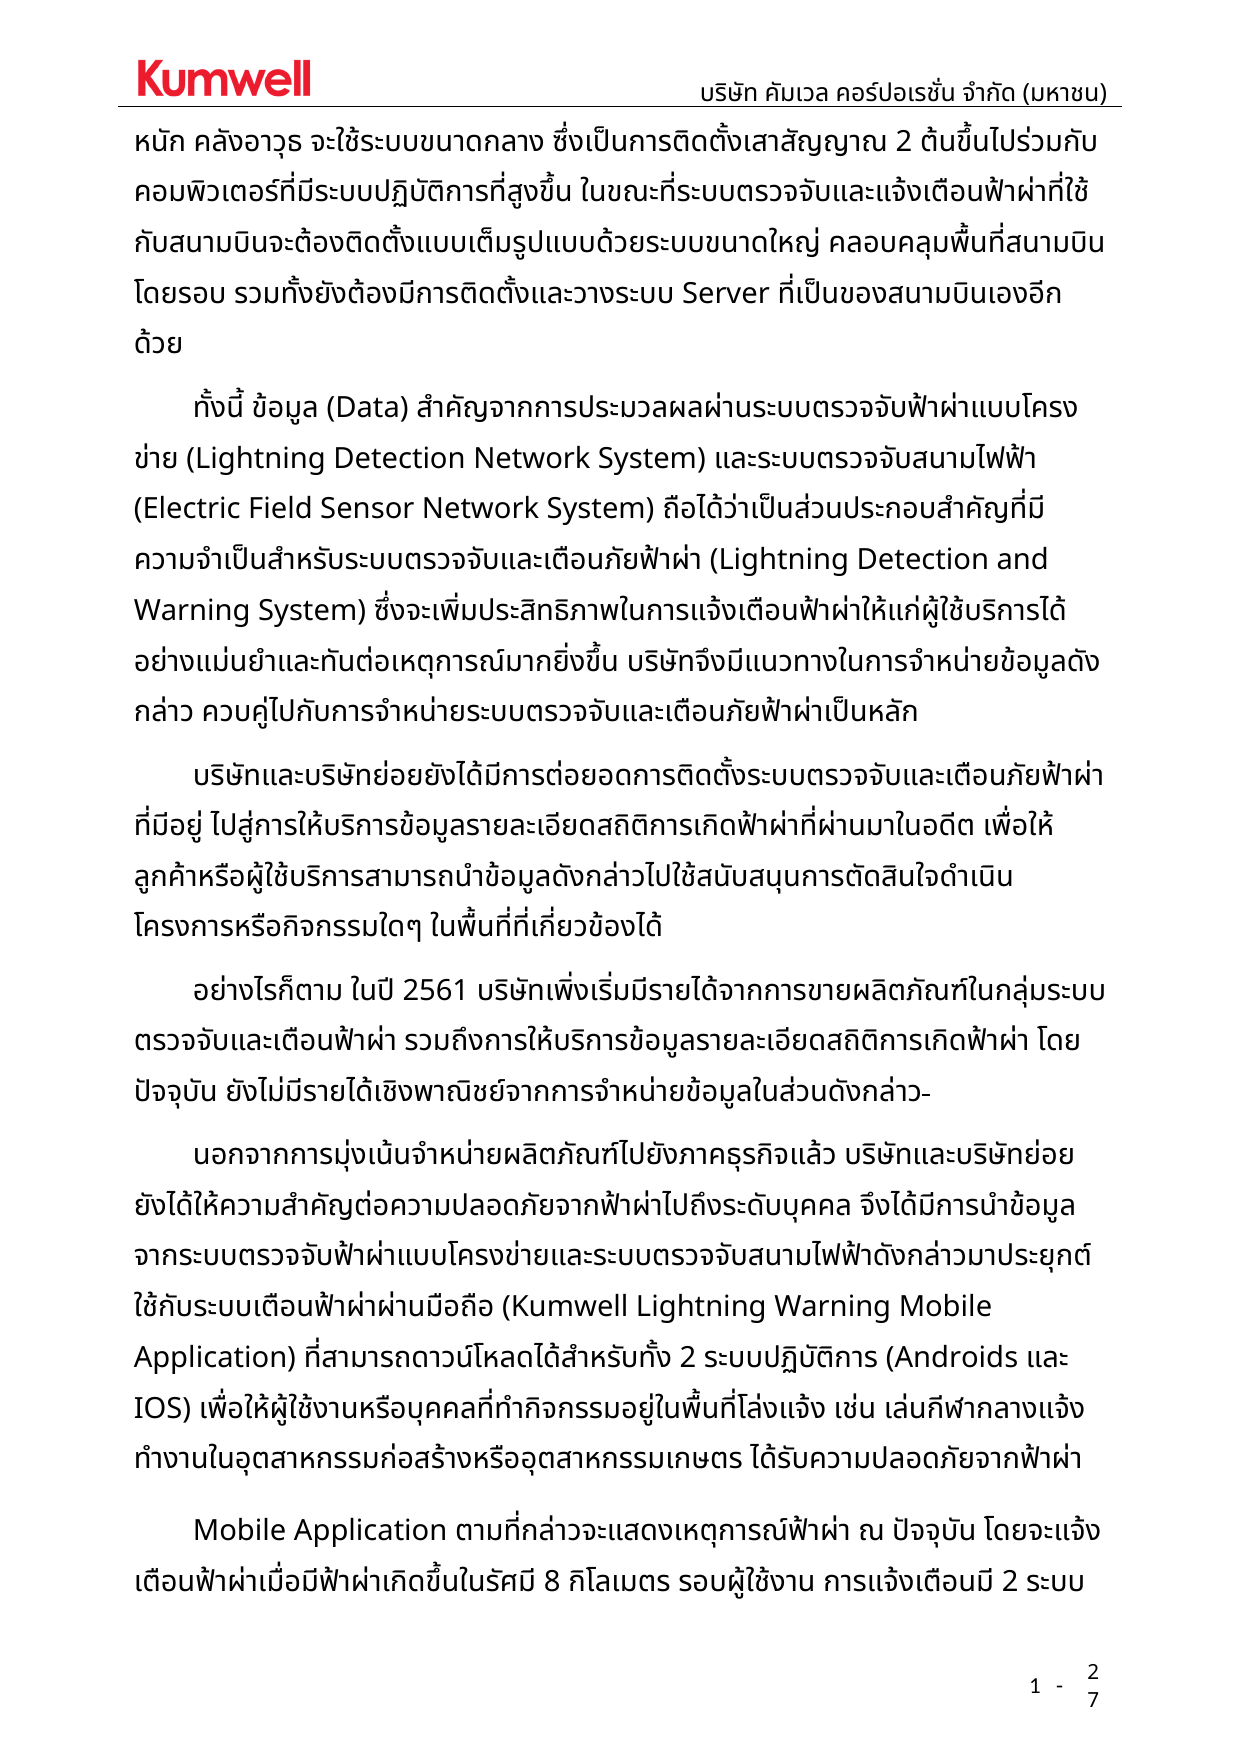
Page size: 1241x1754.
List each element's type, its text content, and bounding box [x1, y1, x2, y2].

picture [137, 59, 311, 97]
text บริษัทและบริษัทย่อยยังได้มีการต่อยอดการติดตั้งระบบตรวจจับและเตือนภัยฟ้าผ่าที่มีอยู่ ไปสู่การให้บริการข้อมูลรายละเอียดสถิติการเกิดฟ้าผ่าที่ผ่านมาในอดีต เพื่อให้ลูกค้าหรือผู้ใช้บริการสามารถนำข้อมูลดังกล่าวไปใช้สนับสนุนการตัดสินใจดำเนินโครงการหรือกิจกรรมใดๆ ในพื้นที่ที่เกี่ยวข้องได้ [133, 754, 1107, 950]
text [133, 120, 1107, 367]
text ทั้งนี้ ข้อมูล (Data) สำคัญจากการประมวลผลผ่านระบบตรวจจับฟ้าผ่าแบบโครงข่าย (Lightning Detection Network System) และระบบตรวจจับสนามไฟฟ้า (Electric Field Sensor Network System) ถือได้ว่าเป็นส่วนประกอบสำคัญที่มีความจำเป็นสำหรับระบบตรวจจับและเตือนภัยฟ้าผ่า (Lightning Detection and Warning System) ซึ่งจะเพิ่มประสิทธิภาพในการแจ้งเตือนฟ้าผ่าให้แก่ผู้ใช้บริการได้อย่างแม่นยำและทันต่อเหตุการณ์มากยิ่งขึ้น บริษัทจึงมีแนวทางในการจำหน่ายข้อมูลดังกล่าว ควบคู่ไปกับการจำหน่ายระบบตรวจจับและเตือนภัยฟ้าผ่าเป็นหลัก [133, 386, 1107, 735]
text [133, 1509, 1107, 1604]
text อย่างไรก็ตาม ในปี 2561 บริษัทเพิ่งเริ่มมีรายได้จากการขายผลิตภัณฑ์ในกลุ่มระบบตรวจจับและเตือนฟ้าผ่า รวมถึงการให้บริการข้อมูลรายละเอียดสถิติการเกิดฟ้าผ่า โดยปัจจุบัน ยังไม่มีรายได้เชิงพาณิชย์จากการจำหน่ายข้อมูลในส่วนดังกล่าว [133, 969, 1107, 1114]
text นอกจากการมุ่งเน้นจำหน่ายผลิตภัณฑ์ไปยังภาคธุรกิจแล้ว บริษัทและบริษัทย่อยยังได้ให้ความสำคัญต่อความปลอดภัยจากฟ้าผ่าไปถึงระดับบุคคล จึงได้มีการนำข้อมูลจากระบบตรวจจับฟ้าผ่าแบบโครงข่ายและระบบตรวจจับสนามไฟฟ้าดังกล่าวมาประยุกต์ใช้กับระบบเตือนฟ้าผ่าผ่านมือถือ (Kumwell Lightning Warning Mobile Application) ที่สามารถดาวน์โหลดได้สำหรับทั้ง 2 ระบบปฏิบัติการ (Androids และ IOS) เพื่อให้ผู้ใช้งานหรือบุคคลที่ทำกิจกรรมอยู่ในพื้นที่โล่งแจ้ง เช่น เล่นกีฬากลางแจ้ง ทำงานในอุตสาหกรรมก่อสร้างหรืออุตสาหกรรมเกษตร ได้รับความปลอดภัยจากฟ้าผ่า [133, 1133, 1107, 1482]
